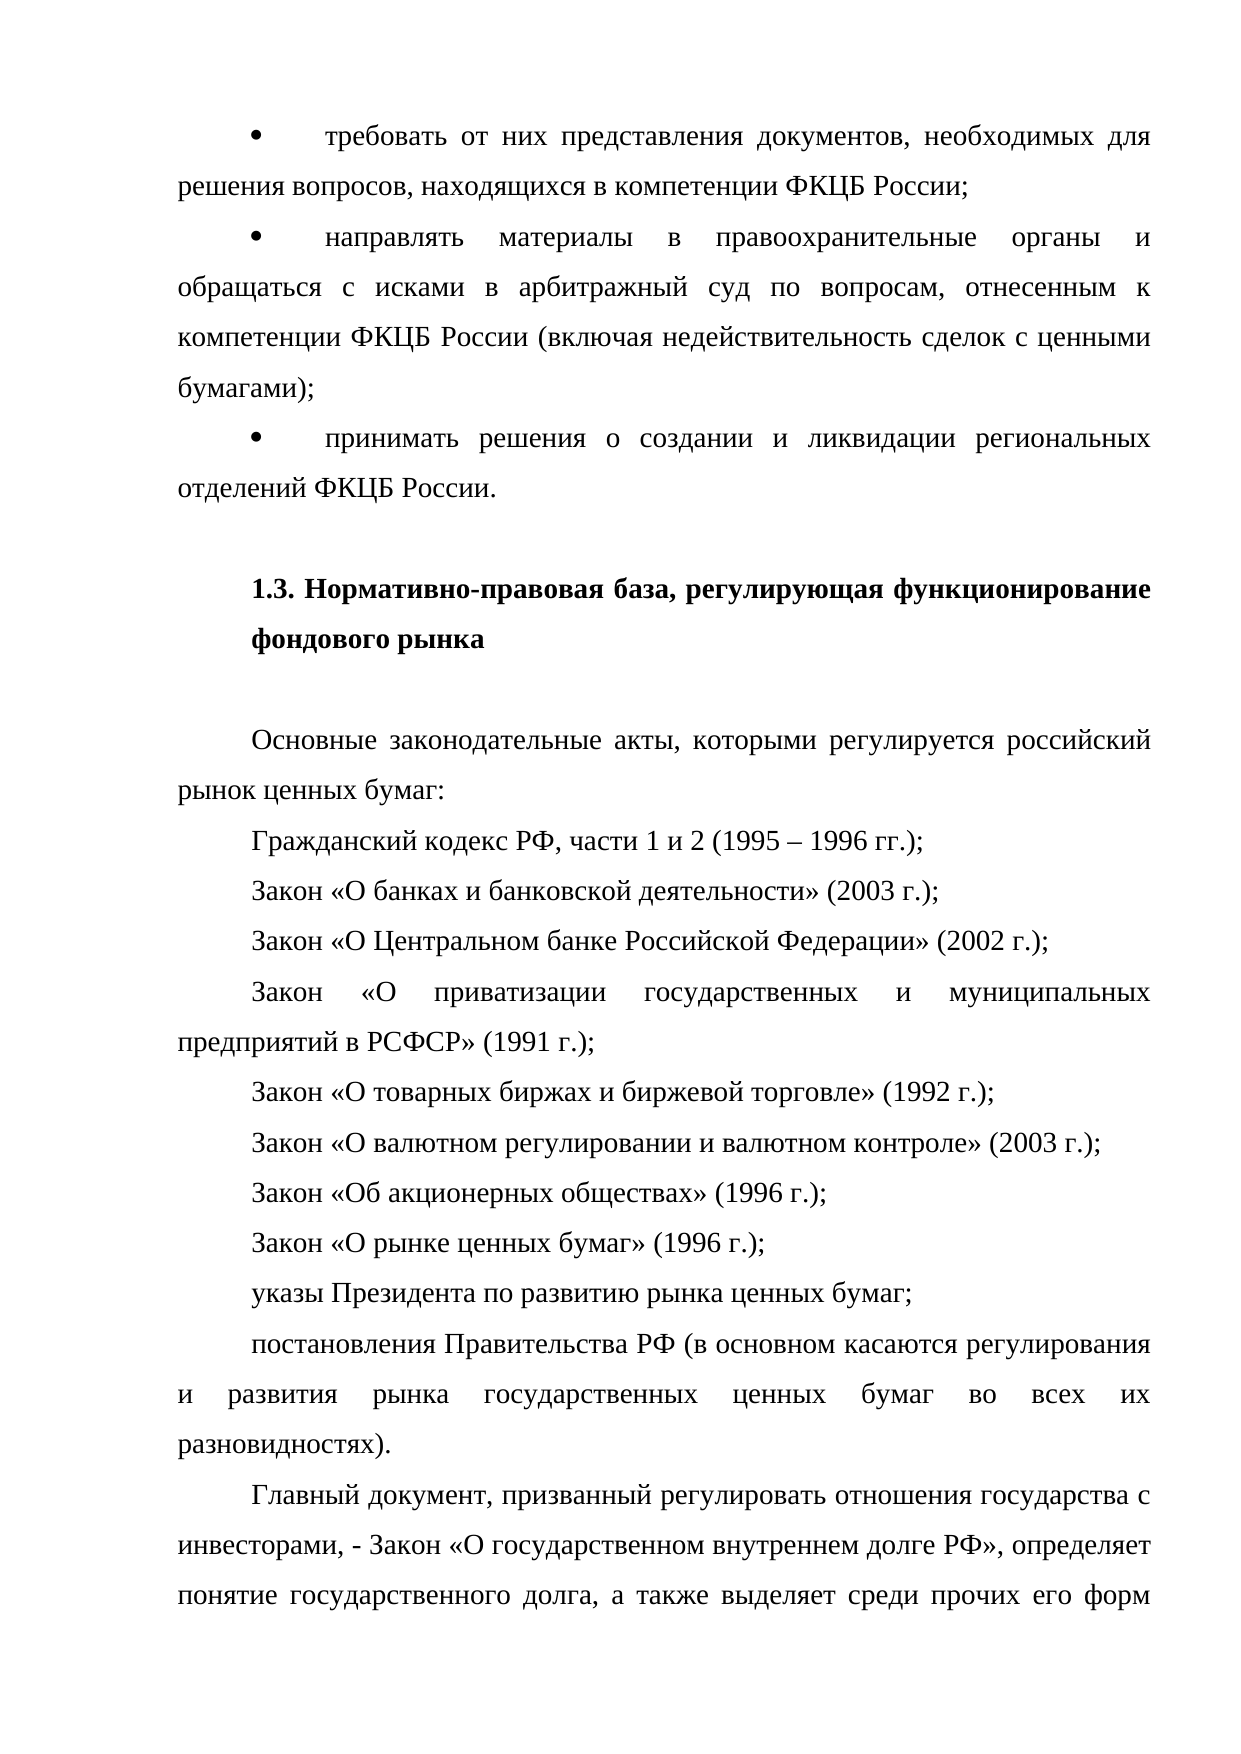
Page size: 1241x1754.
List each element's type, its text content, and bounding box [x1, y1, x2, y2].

text Закон «О товарных биржах и биржевой торговле» (1992 г.); [177, 1074, 1152, 1108]
text указы Президента по развитию рынка ценных бумаг; [177, 1276, 1152, 1309]
text Основные законодательные акты, которыми регулируется российский рынок ценных бумаг: [177, 722, 1152, 806]
text Закон «О валютном регулировании и валютном контроле» (2003 г.); [177, 1125, 1152, 1158]
text Закон «О Центральном банке Российской Федерации» (2002 г.); [177, 923, 1152, 957]
text Гражданский кодекс РФ, части 1 и 2 (1995 – 1996 гг.); [177, 823, 1152, 856]
text 1.3. Нормативно-правовая база, регулирующая функционирование фондового рынка [251, 571, 1152, 655]
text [177, 1477, 1152, 1611]
text Закон «Об акционерных обществах» (1996 г.); [177, 1175, 1152, 1208]
list требовать от них представления документов, необходимых для решения вопросов, находящихся в компетенции ФКЦБ России; [177, 118, 1152, 202]
text Закон «О банках и банковской деятельности» (2003 г.); [177, 873, 1152, 907]
list направлять материалы в правоохранительные органы и обращаться с исками в арбитражный суд по вопросам, отнесенным к компетенции ФКЦБ России (включая недействительность сделок с ценными бумагами); [177, 219, 1152, 403]
text Закон «О приватизации государственных и муниципальных предприятий в РСФСР» (1991 г.); [177, 974, 1152, 1058]
text постановления Правительства РФ (в основном касаются регулирования и развития рынка государственных ценных бумаг во всех их разновидностях). [177, 1326, 1152, 1460]
list принимать решения о создании и ликвидации региональных отделений ФКЦБ России. [177, 420, 1152, 504]
text Закон «О рынке ценных бумаг» (1996 г.); [177, 1225, 1152, 1259]
